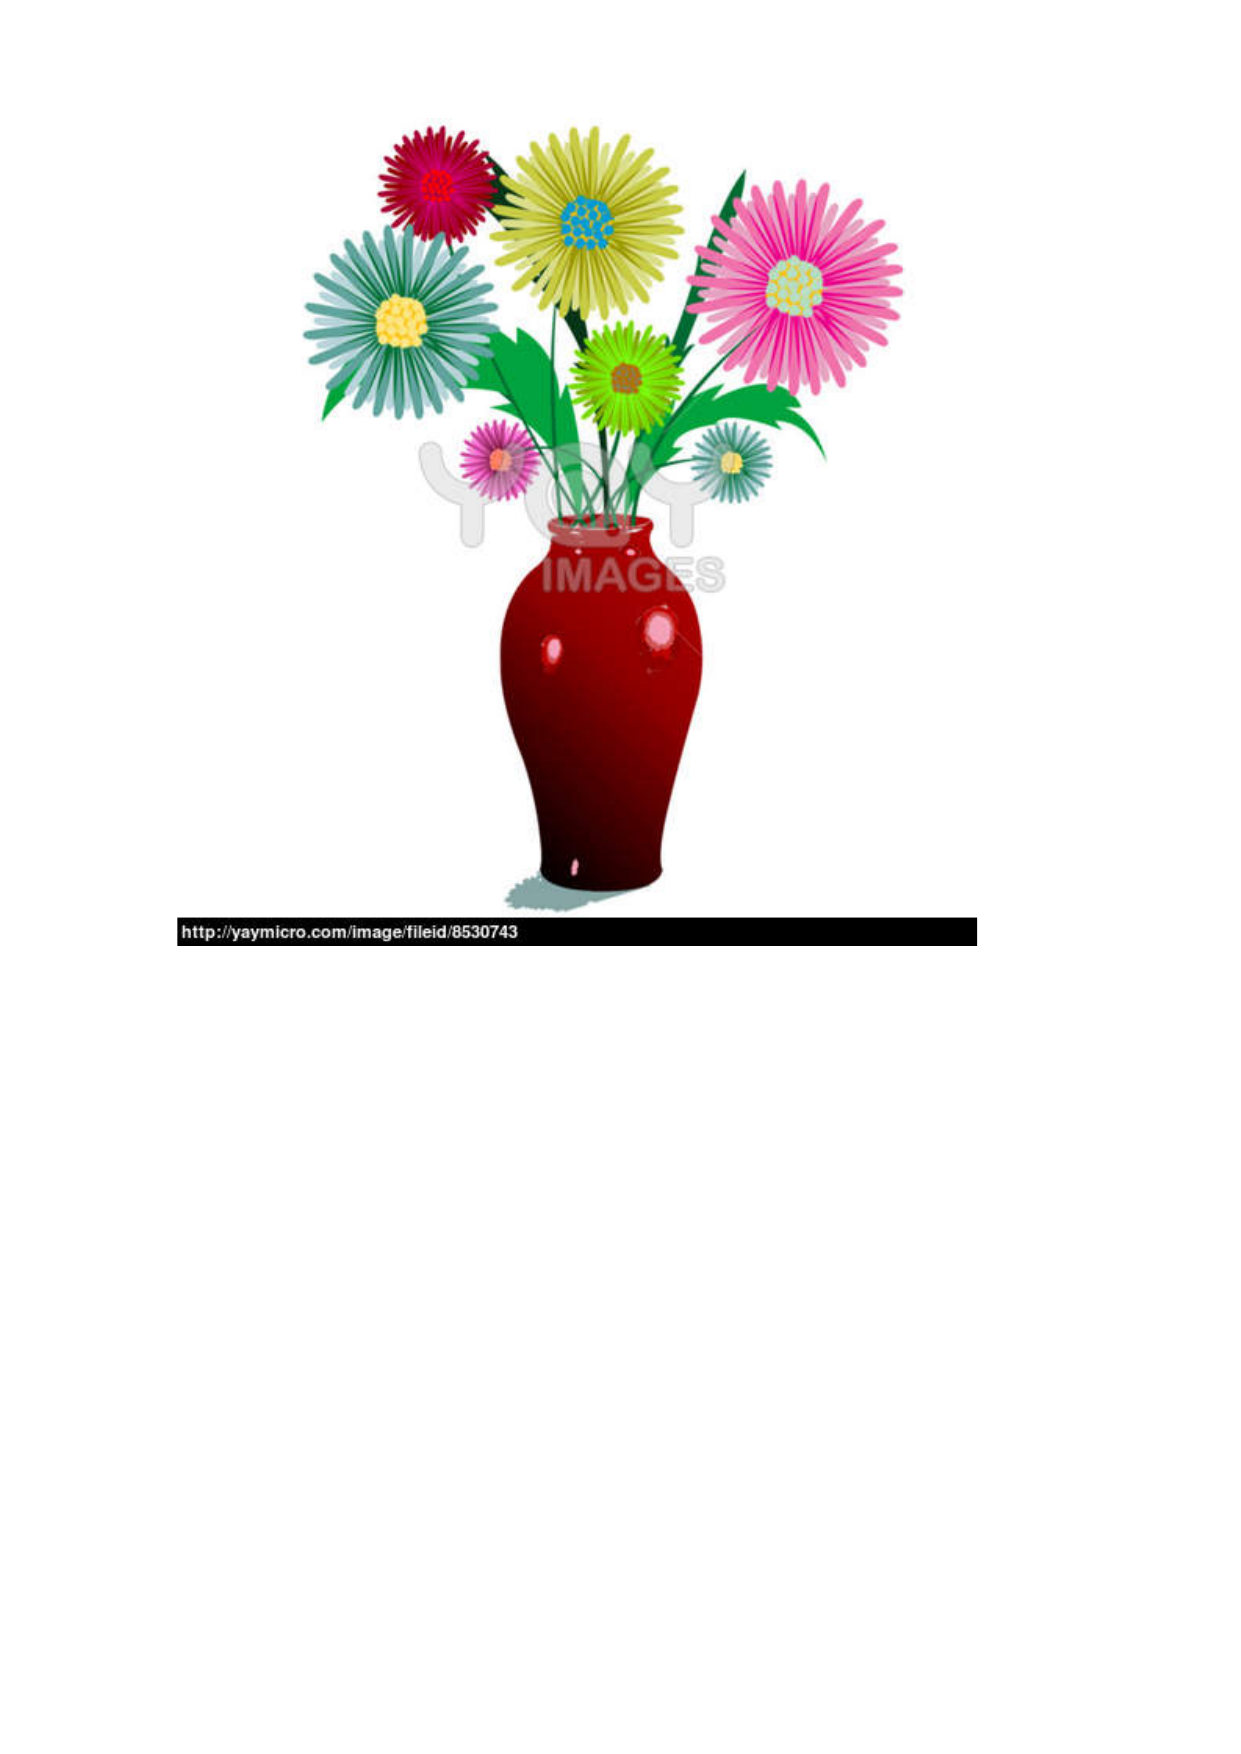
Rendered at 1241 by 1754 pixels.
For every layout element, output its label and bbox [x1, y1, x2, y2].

picture [177, 118, 978, 946]
